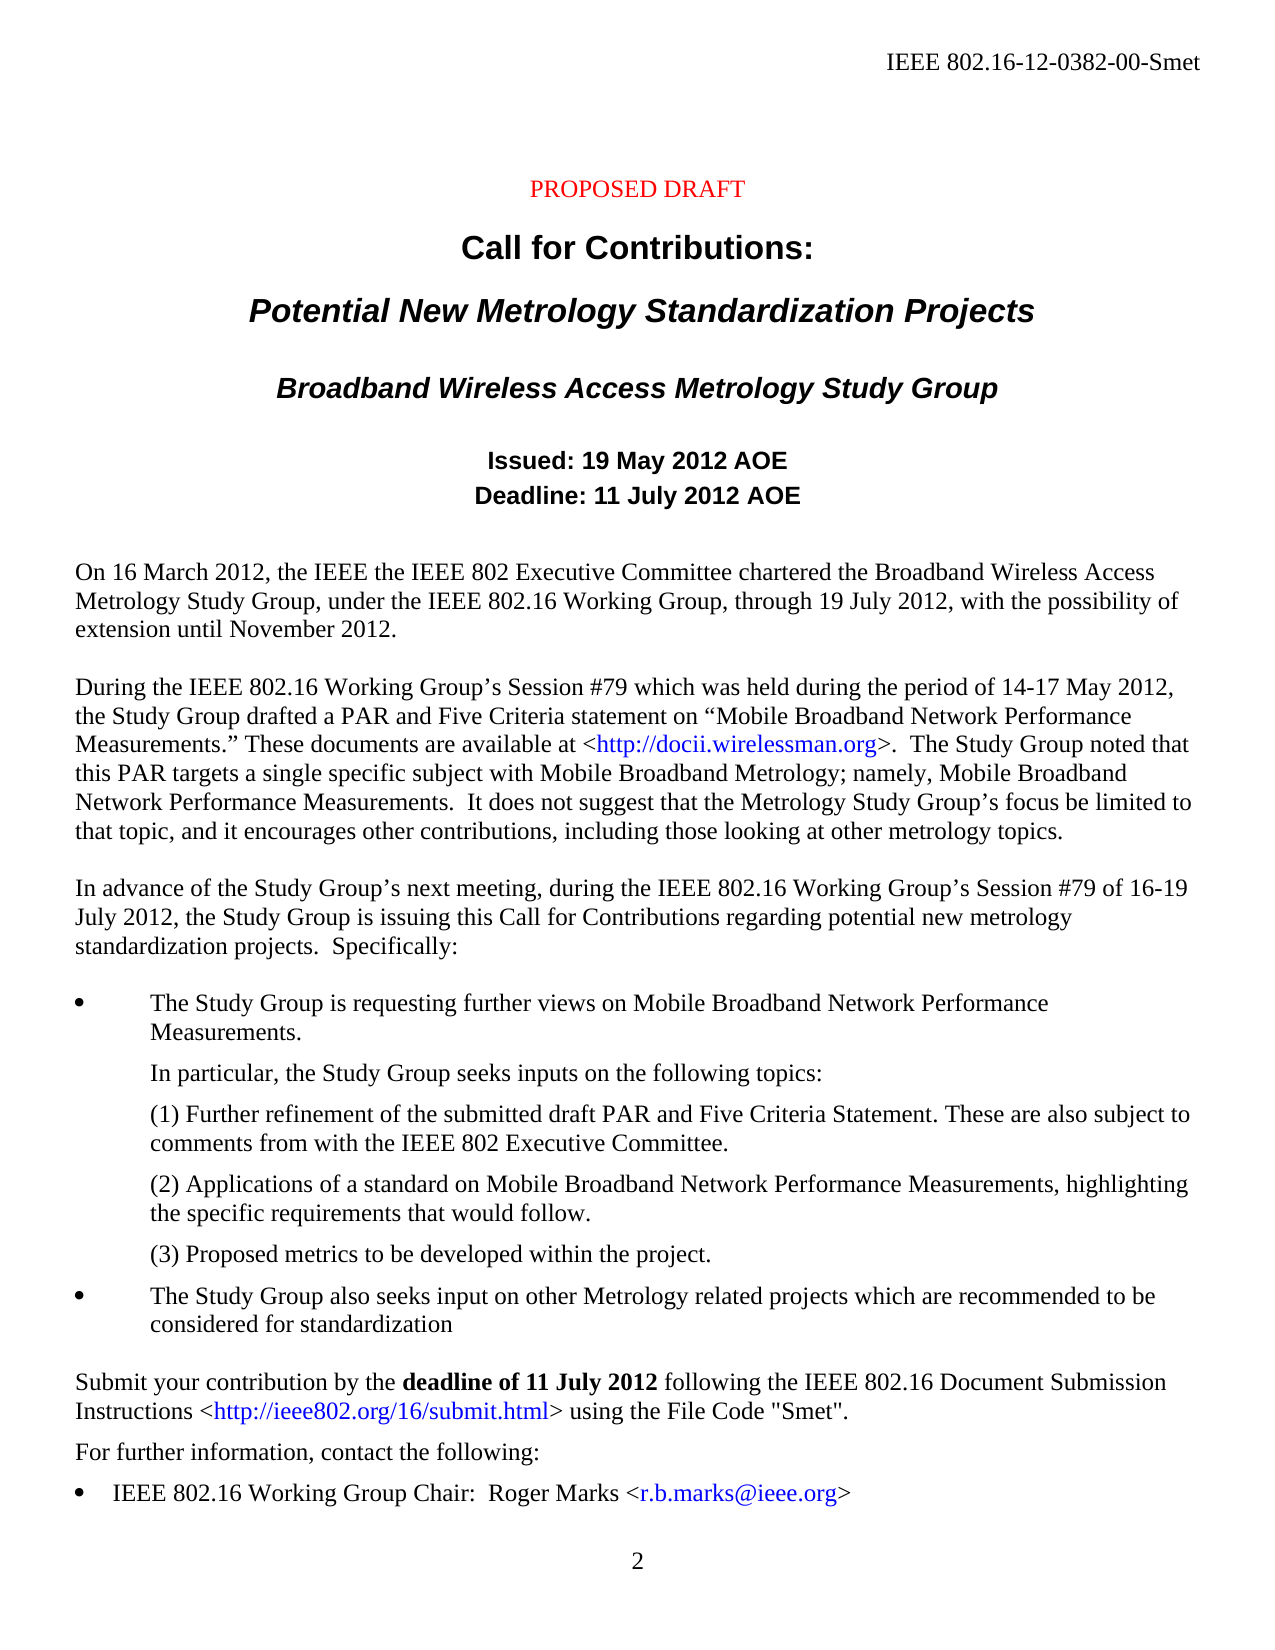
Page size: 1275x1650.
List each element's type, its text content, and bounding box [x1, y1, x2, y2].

text Submit your contribution by the deadline of 11 July 2012 following the IEEE 802.16 Document Submission Instructions <http://ieee802.org/16/submit.html> using the File Code "Smet". [75, 1367, 1200, 1424]
title Call for Contributions: [75, 228, 1200, 266]
subtitle Issued: 19 May 2012 AOE [75, 446, 1200, 474]
text (1) Further refinement of the submitted draft PAR and Five Criteria Statement. These are also subject to comments from with the IEEE 802 Executive Committee. [150, 1099, 1200, 1157]
text During the IEEE 802.16 Working Group’s Session #79 which was held during the period of 14-17 May 2012, the Study Group drafted a PAR and Five Criteria statement on “Mobile Broadband Network Performance Measurements.” These documents are available at <http://docii.wirelessman.org>. The Study Group noted that this PAR targets a single specific subject with Mobile Broadband Metrology; namely, Mobile Broadband Network Performance Measurements. It does not suggest that the Metrology Study Group’s focus be limited to that topic, and it encourages other contributions, including those looking at other metrology topics. [75, 672, 1200, 844]
list IEEE 802.16 Working Group Chair: Roger Marks <r.b.marks@ieee.org> [75, 1478, 1200, 1507]
text (2) Applications of a standard on Mobile Broadband Network Performance Measurements, highlighting the specific requirements that would follow. [150, 1169, 1200, 1227]
subtitle Deadline: 11 July 2012 AOE [75, 481, 1200, 509]
text (3) Proposed metrics to be developed within the project. [150, 1239, 1200, 1268]
text On 16 March 2012, the IEEE the IEEE 802 Executive Committee chartered the Broadband Wireless Access Metrology Study Group, under the IEEE 802.16 Working Group, through 19 July 2012, with the possibility of extension until November 2012. [75, 557, 1200, 643]
list The Study Group is requesting further views on Mobile Broadband Network Performance Measurements. [75, 988, 1200, 1046]
subtitle Broadband Wireless Access Metrology Study Group [75, 371, 1200, 404]
text For further information, contact the following: [75, 1437, 1200, 1466]
text In particular, the Study Group seeks inputs on the following topics: [150, 1058, 1200, 1087]
title Potential New Metrology Standardization Projects [75, 291, 1200, 330]
text PROPOSED DRAFT [75, 174, 1200, 203]
text In advance of the Study Group’s next meeting, during the IEEE 802.16 Working Group’s Session #79 of 16-19 July 2012, the Study Group is issuing this Call for Contributions regarding potential new metrology standardization projects. Specifically: [75, 873, 1200, 959]
list The Study Group also seeks input on other Metrology related projects which are recommended to be considered for standardization [75, 1281, 1200, 1338]
